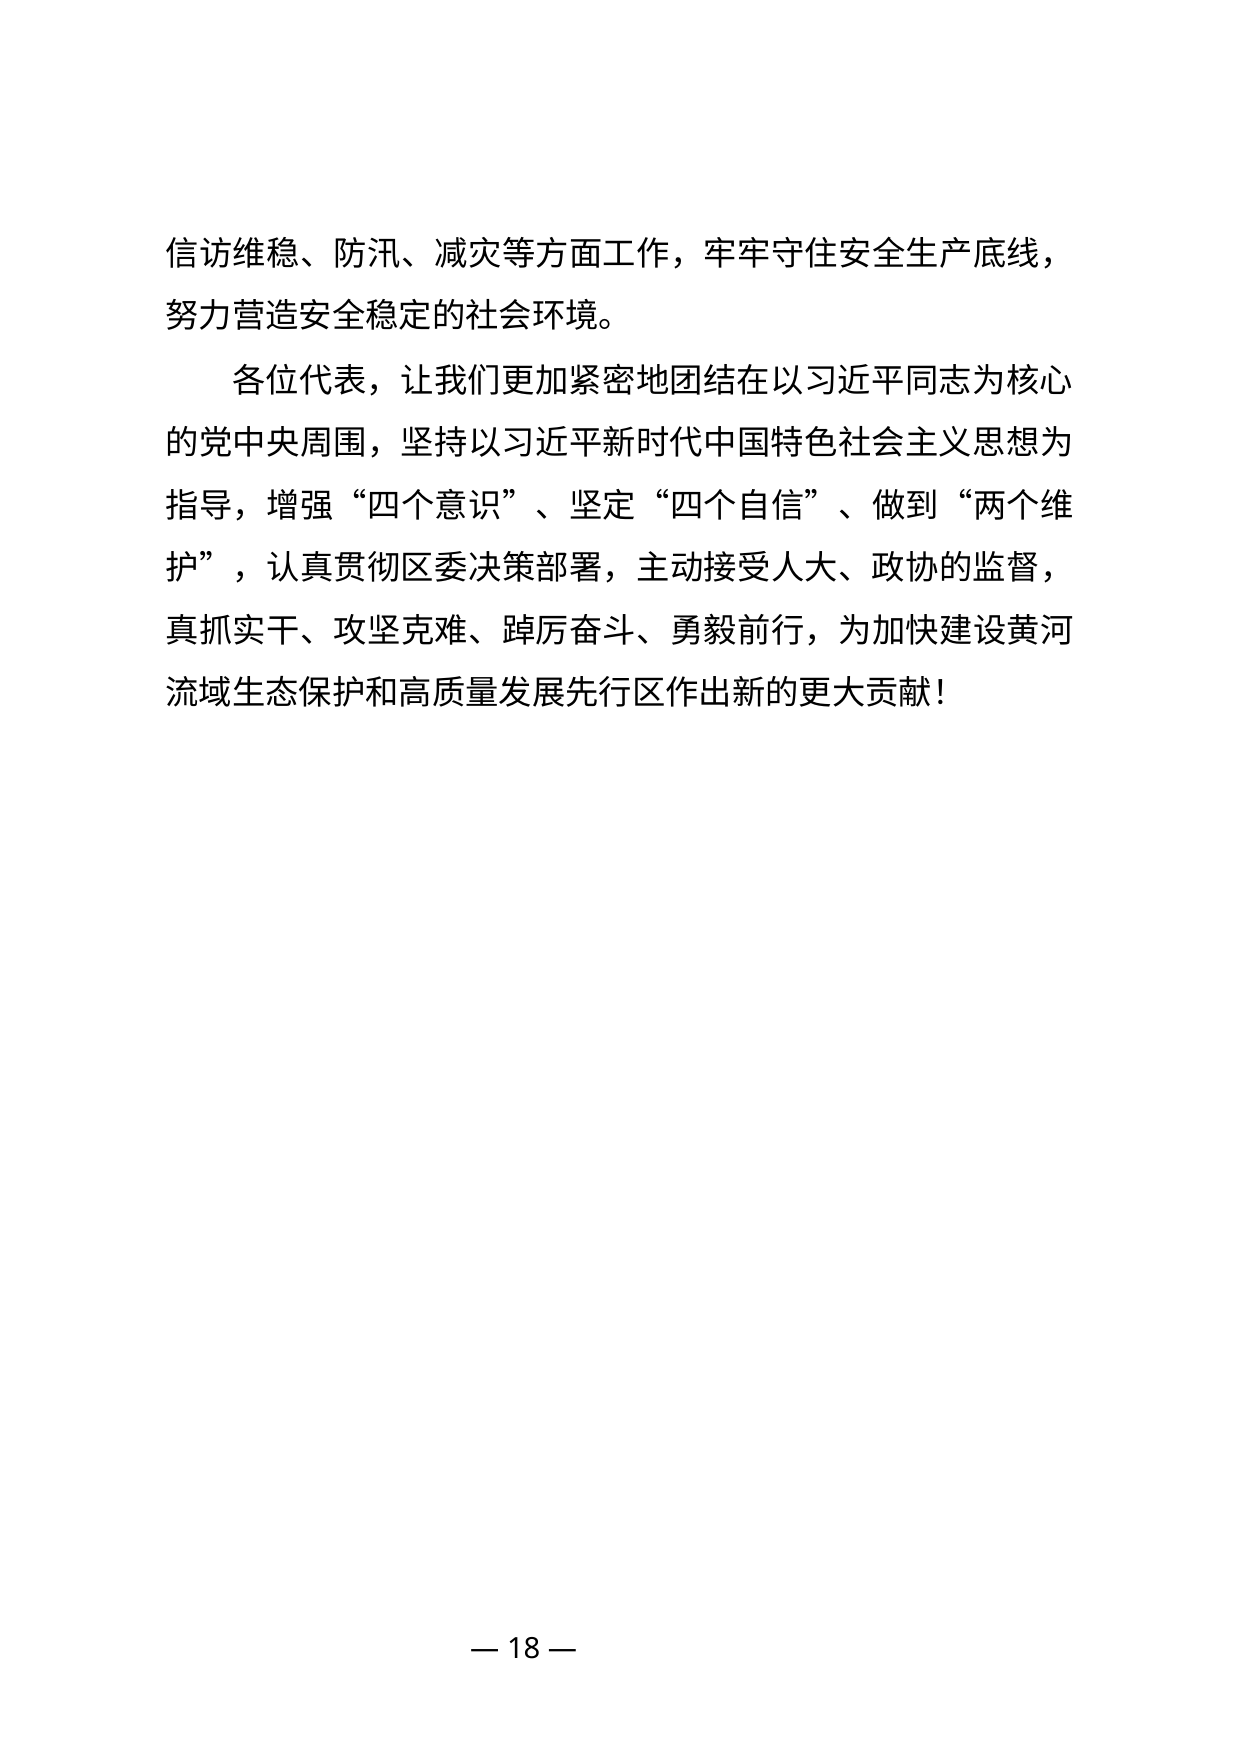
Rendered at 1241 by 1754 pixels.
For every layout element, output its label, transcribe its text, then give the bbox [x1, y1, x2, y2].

list 各位代表，让我们更加紧密地团结在以习近平同志为核心的党中央周围，坚持以习近平新时代中国特色社会主义思想为指导，增强“四个意识”、坚定“四个自信”、做到“两个维护”，认真贯彻区委决策部署，主动接受人大、政协的监督，真抓实干、攻坚克难、踔厉奋斗、勇毅前行，为加快建设黄河流域生态保护和高质量发展先行区作出新的更大贡献！ [157, 342, 1083, 719]
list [157, 215, 1083, 342]
